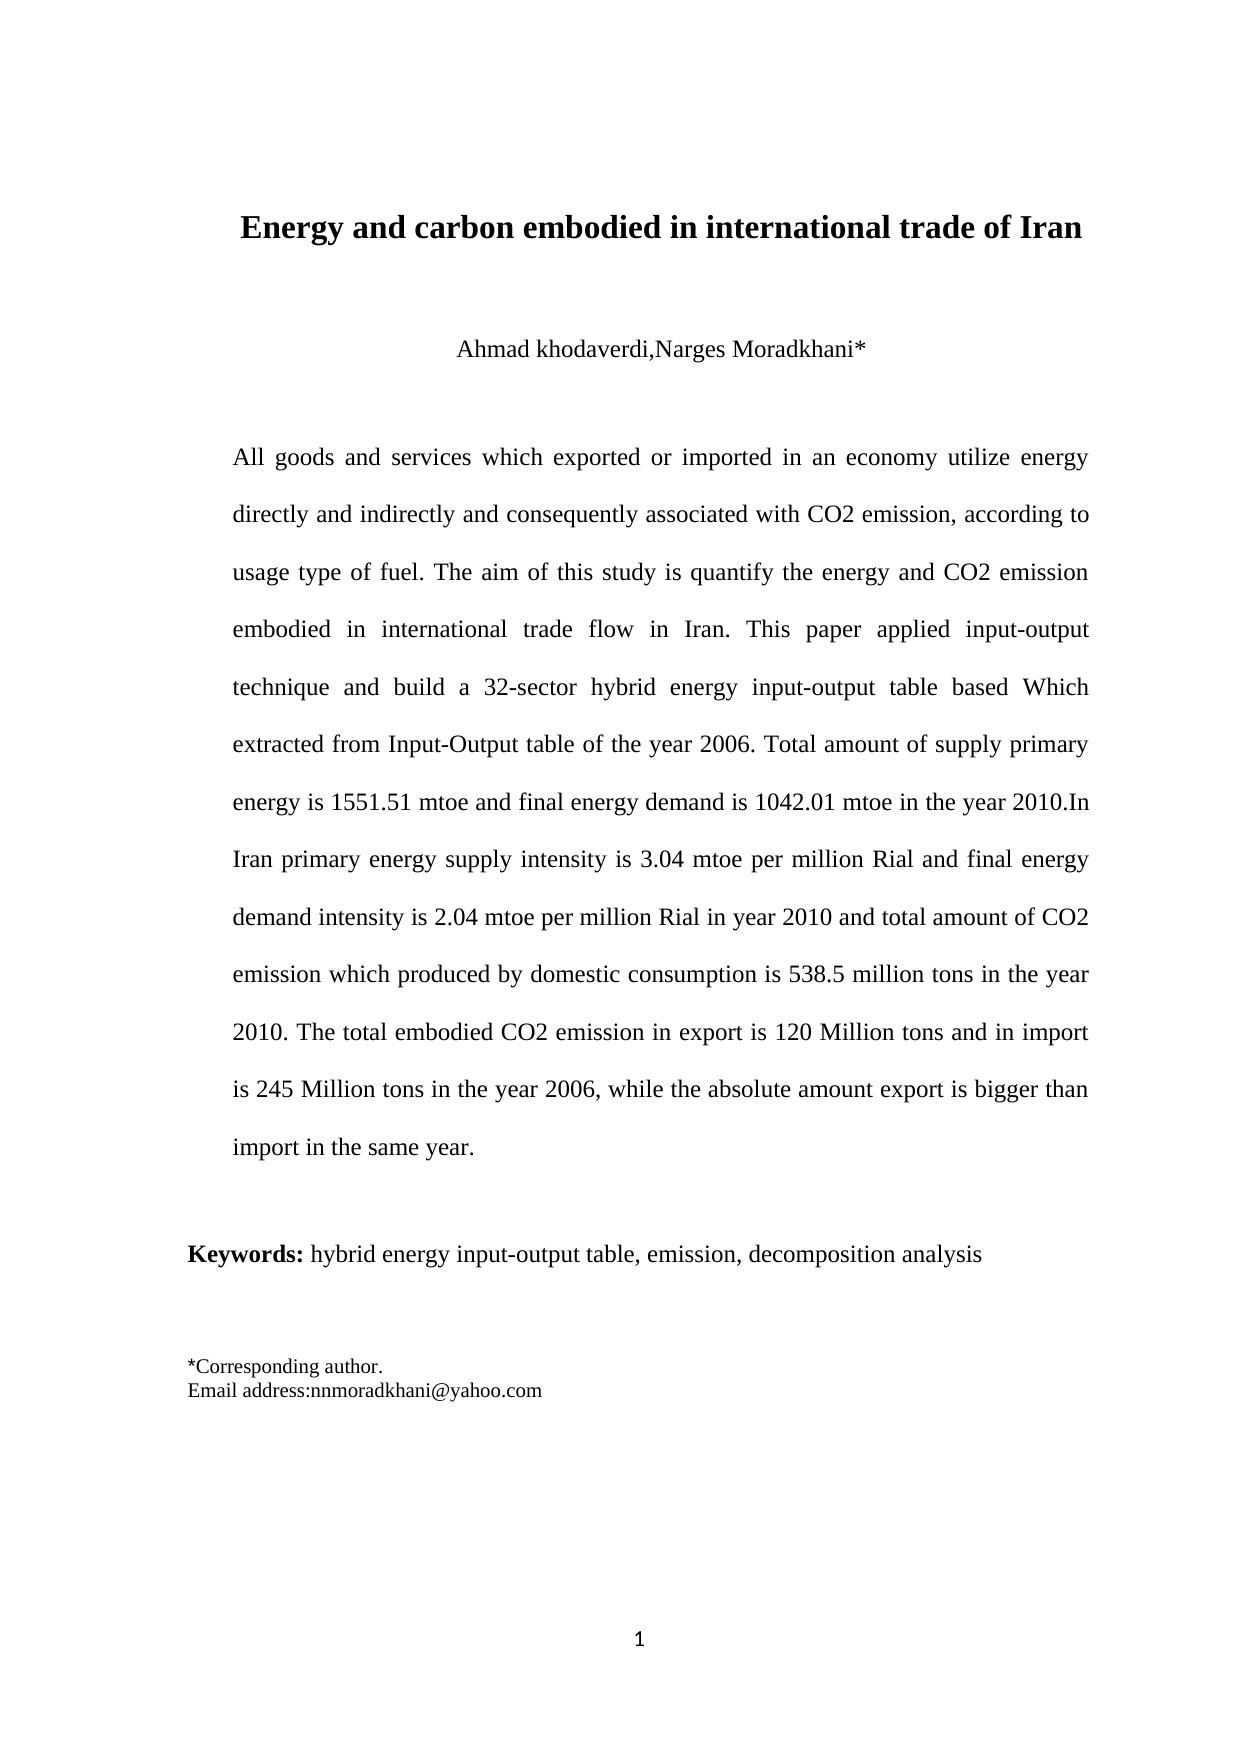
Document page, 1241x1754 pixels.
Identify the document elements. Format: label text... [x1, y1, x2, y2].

text Keywords: hybrid energy input-output table, emission, decomposition analysis [187, 1239, 1090, 1268]
subtitle Ahmad khodaverdi,Narges Moradkhani* [187, 334, 1090, 363]
text *Corresponding author. [187, 1354, 1090, 1378]
subtitle Energy and carbon embodied in international trade of Iran [187, 208, 1090, 246]
subtitle All goods and services which exported or imported in an economy utilize energy directly and indirectly and consequently associated with CO2 emission, according to usage type of fuel. The aim of this study is quantify the energy and CO2 emission embodied in international trade flow in Iran. This paper applied input-output technique and build a 32-sector hybrid energy input-output table based Which extracted from Input-Output table of the year 2006. Total amount of supply primary energy is 1551.51 mtoe and final energy demand is 1042.01 mtoe in the year 2010.In Iran primary energy supply intensity is 3.04 mtoe per million Rial and final energy demand intensity is 2.04 mtoe per million Rial in year 2010 and total amount of CO2 emission which produced by domestic consumption is 538.5 million tons in the year 2010. The total embodied CO2 emission in export is 120 Million tons and in import is 245 Million tons in the year 2006, while the absolute amount export is bigger than import in the same year. [187, 442, 1090, 1161]
text Email address:nnmoradkhani@yahoo.com [187, 1378, 1090, 1402]
